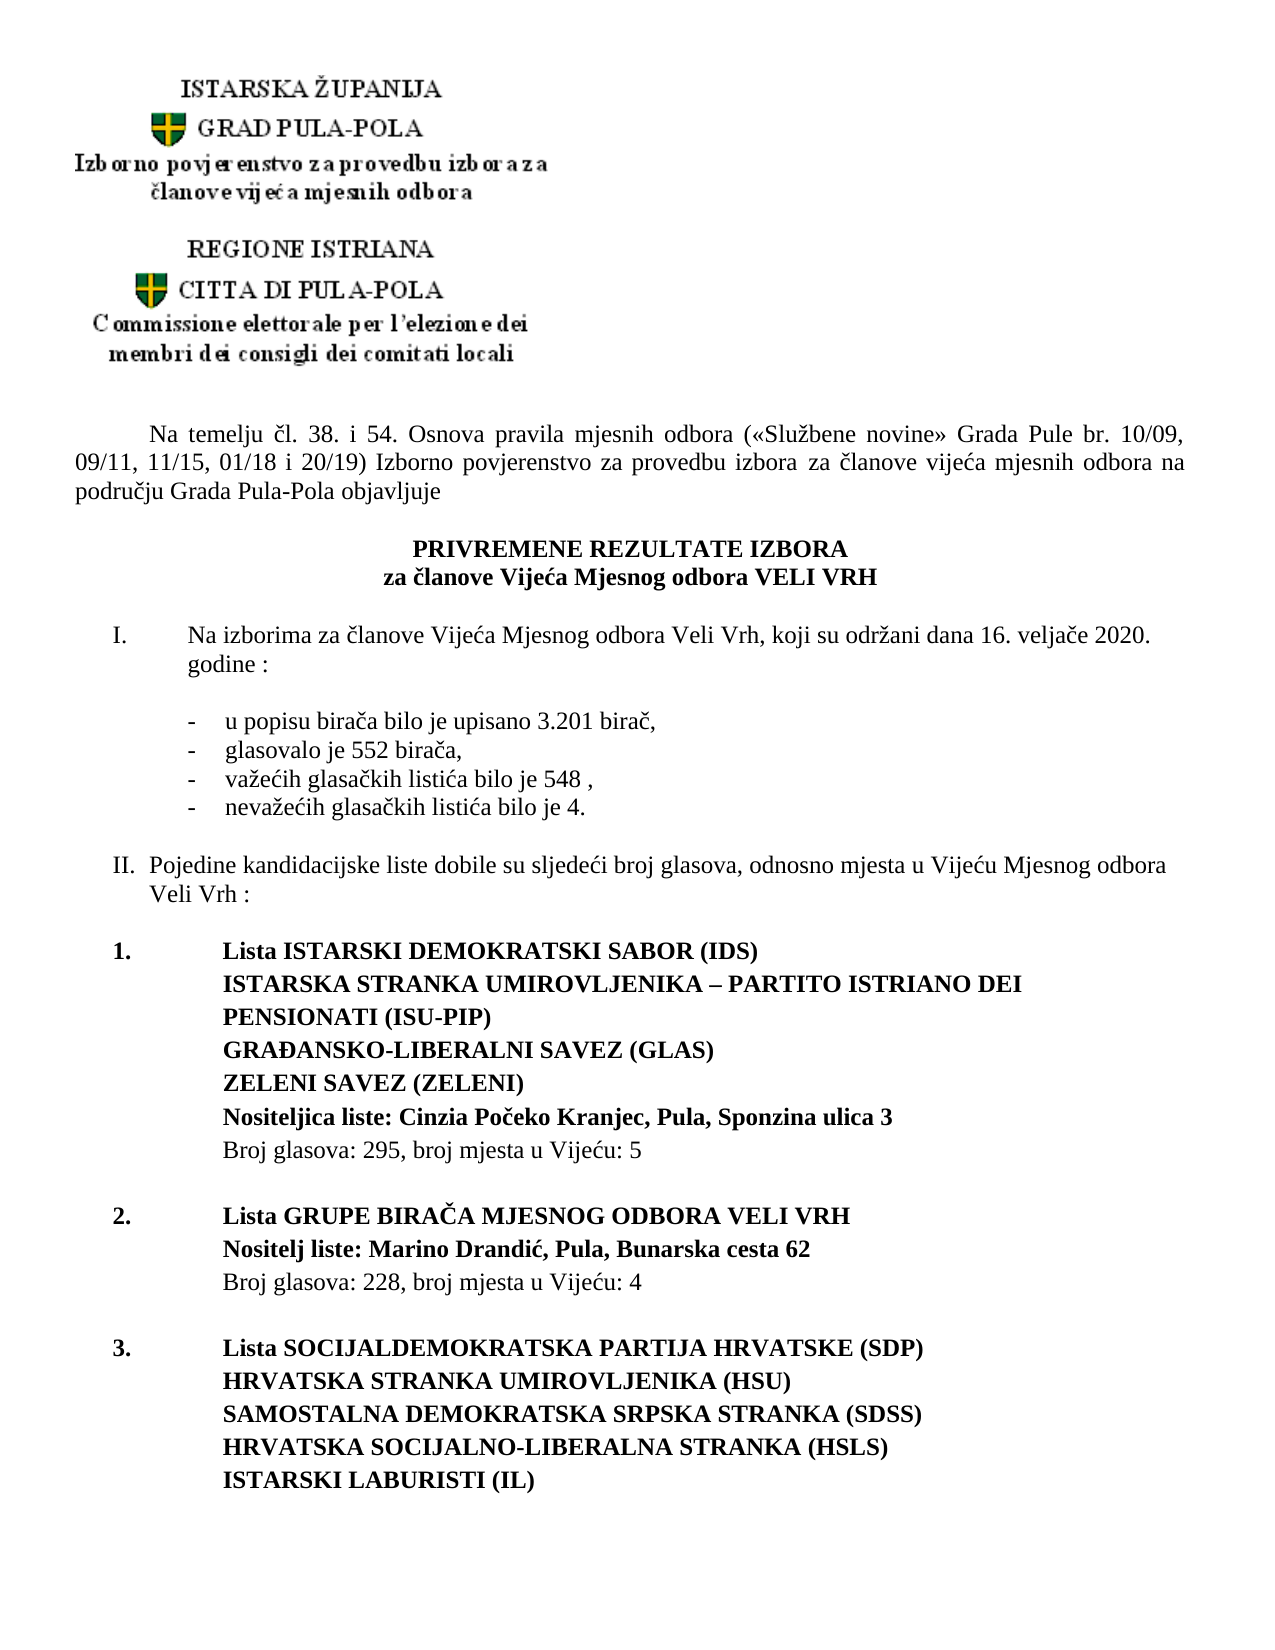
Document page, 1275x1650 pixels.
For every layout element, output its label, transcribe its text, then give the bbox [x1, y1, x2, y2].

list Nositeljica liste: Cinzia Počeko Kranjec, Pula, Sponzina ulica 3 [75, 1102, 1200, 1130]
text Na temelju čl. 38. i 54. Osnova pravila mjesnih odbora («Službene novine» Grada Pule br. 10/09, 09/11, 11/15, 01/18 i 20/19) Izborno povjerenstvo za provedbu izbora za članove vijeća mjesnih odbora na području Grada Pula-Pola objavljuje [75, 419, 1185, 505]
list nevažećih glasačkih listića bilo je 4. [187, 792, 1185, 821]
list Na izborima za članove Vijeća Mjesnog odbora Veli Vrh, koji su održani dana 16. veljače 2020. godine : [112, 620, 1185, 677]
list Lista SOCIJALDEMOKRATSKA PARTIJA HRVATSKE (SDP) [112, 1333, 1200, 1362]
list Lista GRUPE BIRAČA MJESNOG ODBORA VELI VRH [112, 1201, 1200, 1229]
list Broj glasova: 295, broj mjesta u Vijeću: 5 [149, 1135, 1200, 1163]
list u popisu birača bilo je upisano 3.201 birač, [187, 706, 1185, 735]
list SAMOSTALNA DEMOKRATSKA SRPSKA STRANKA (SDSS) [223, 1399, 1200, 1428]
text PRIVREMENE REZULTATE IZBORA [75, 534, 1185, 562]
list Broj glasova: 228, broj mjesta u Vijeću: 4 [149, 1267, 1200, 1296]
list PENSIONATI (ISU-PIP) [223, 1002, 1200, 1031]
list Nositelj liste: Marino Drandić, Pula, Bunarska cesta 62 [75, 1234, 1200, 1263]
text za članove Vijeća Mjesnog odbora VELI VRH [75, 562, 1185, 591]
list Pojedine kandidacijske liste dobile su sljedeći broj glasova, odnosno mjesta u Vijeću Mjesnog odbora Veli Vrh : [112, 850, 1185, 907]
list HRVATSKA STRANKA UMIROVLJENIKA (HSU) [223, 1366, 1200, 1395]
list ISTARSKI LABURISTI (IL) [223, 1465, 1200, 1494]
list važećih glasačkih listića bilo je 548 , [187, 764, 1185, 792]
list Lista ISTARSKI DEMOKRATSKI SABOR (IDS) [112, 936, 1200, 965]
list ZELENI SAVEZ (ZELENI) [223, 1068, 1200, 1097]
list ISTARSKA STRANKA UMIROVLJENIKA – PARTITO ISTRIANO DEI [223, 969, 1200, 998]
list GRAĐANSKO-LIBERALNI SAVEZ (GLAS) [223, 1036, 1200, 1064]
list HRVATSKA SOCIJALNO-LIBERALNA STRANKA (HSLS) [223, 1432, 1200, 1461]
list glasovalo je 552 birača, [187, 735, 1185, 764]
